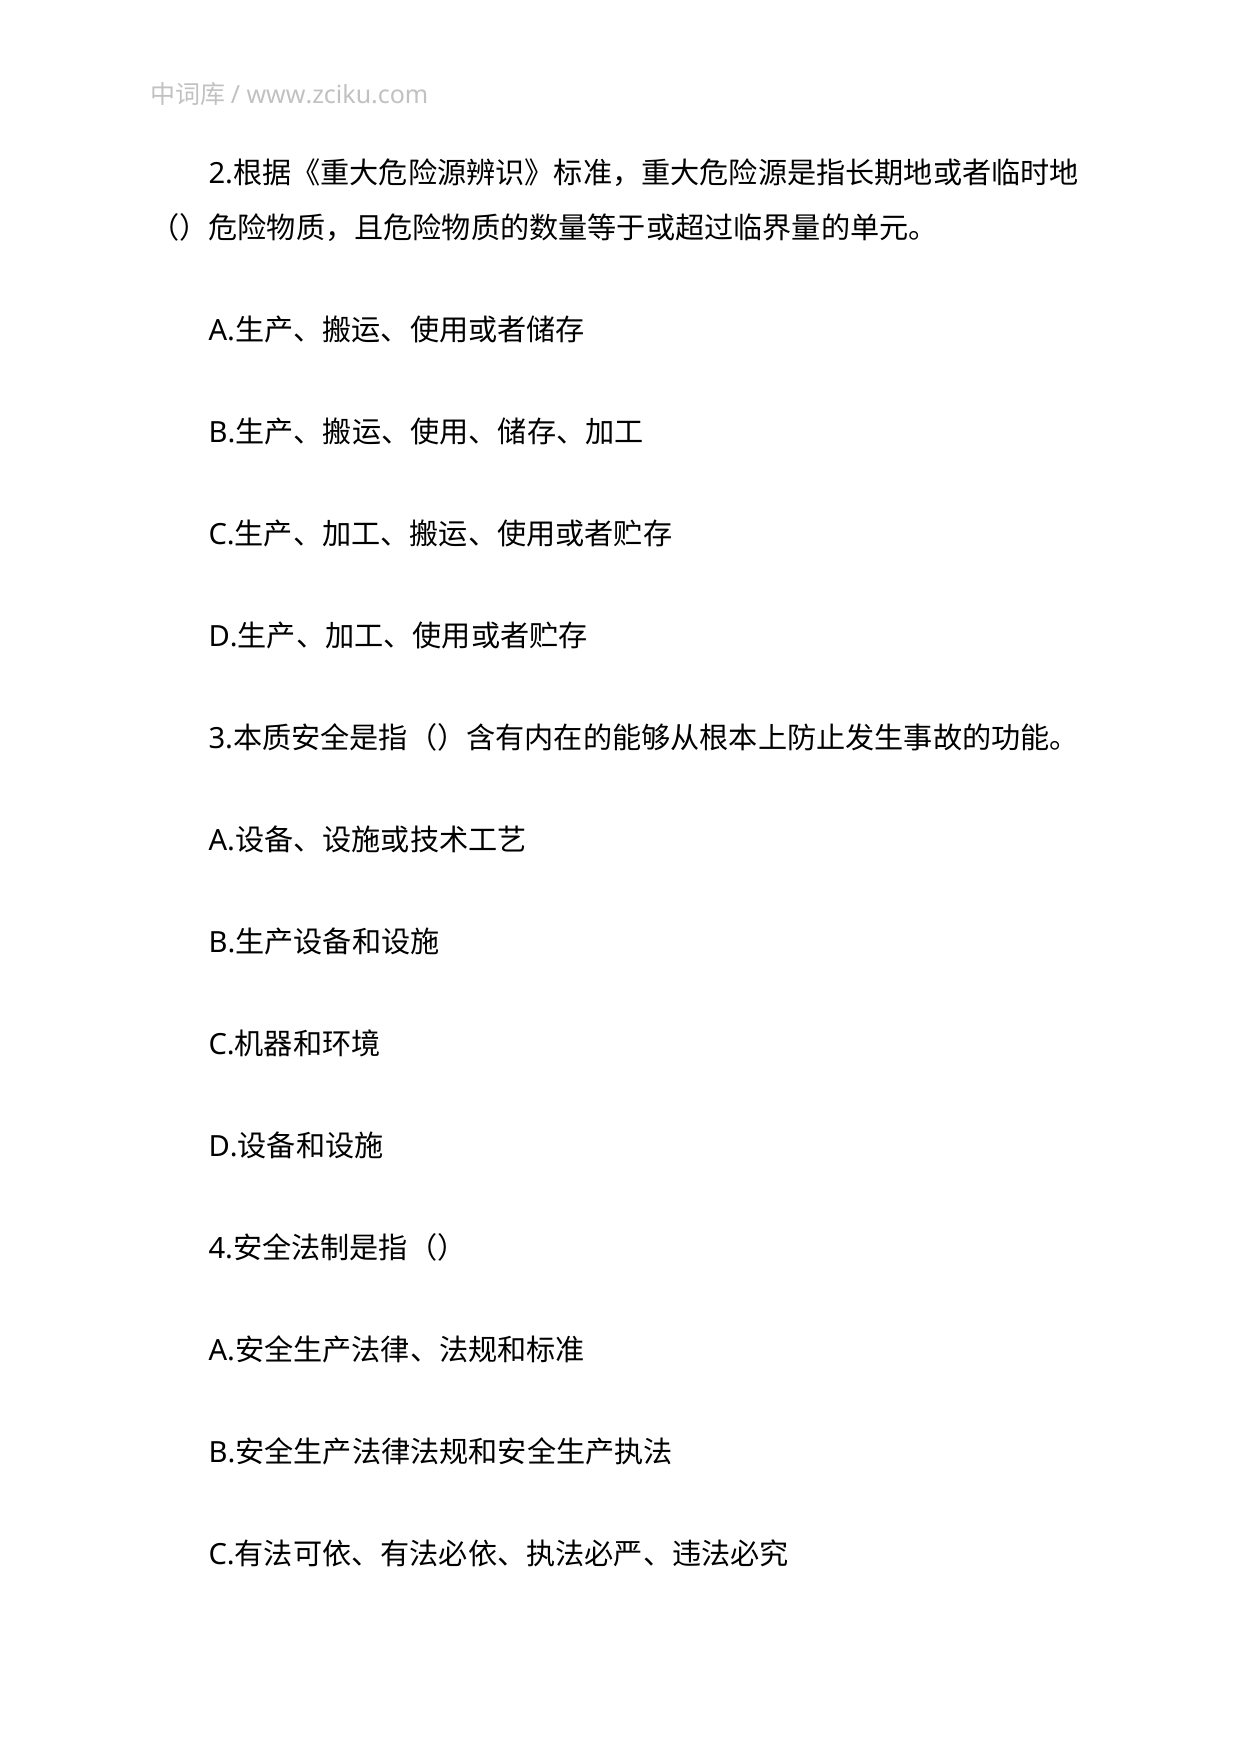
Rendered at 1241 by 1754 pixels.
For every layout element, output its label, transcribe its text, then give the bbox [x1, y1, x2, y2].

text D.设备和设施 [150, 1123, 1090, 1165]
text C.生产、加工、搬运、使用或者贮存 [150, 511, 1090, 553]
text B.生产设备和设施 [150, 919, 1090, 961]
text A.生产、搬运、使用或者储存 [150, 307, 1090, 349]
text B.生产、搬运、使用、储存、加工 [150, 409, 1090, 451]
text D.生产、加工、使用或者贮存 [150, 613, 1090, 655]
text B.安全生产法律法规和安全生产执法 [150, 1428, 1090, 1471]
text C.有法可依、有法必依、执法必严、违法必究 [150, 1531, 1090, 1573]
text 4.安全法制是指（） [150, 1224, 1090, 1267]
text C.机器和环境 [150, 1021, 1090, 1063]
text A.设备、设施或技术工艺 [150, 817, 1090, 859]
text 3.本质安全是指（）含有内在的能够从根本上防止发生事故的功能。 [150, 715, 1090, 757]
text 2.根据《重大危险源辨识》标准，重大危险源是指长期地或者临时地（）危险物质，且危险物质的数量等于或超过临界量的单元。 [150, 150, 1090, 247]
text A.安全生产法律、法规和标准 [150, 1327, 1090, 1369]
